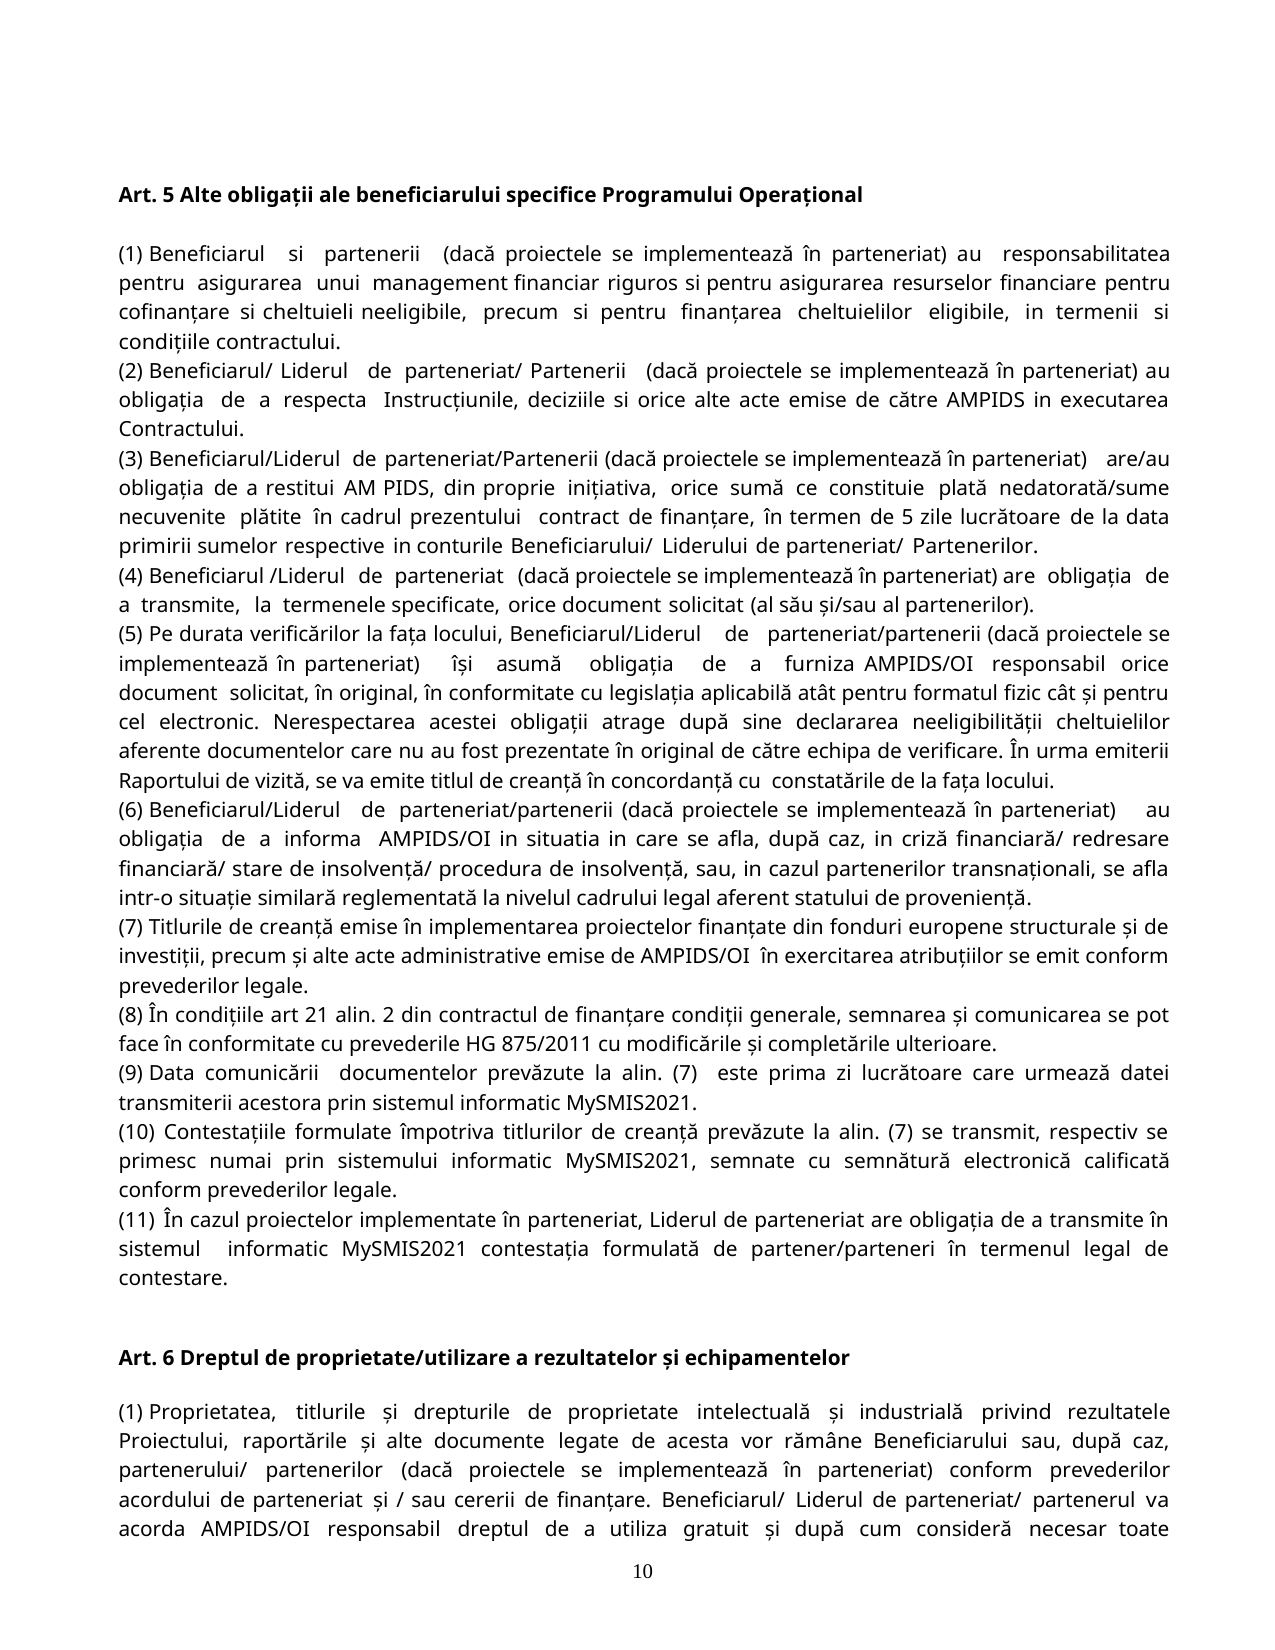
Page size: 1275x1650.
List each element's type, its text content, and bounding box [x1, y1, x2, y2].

list Beneficiarul/ Liderul de parteneriat/ Partenerii (dacă proiectele se implementează în parteneriat) au obligația de a respecta Instrucțiunile, deciziile si orice alte acte emise de către AMPIDS in executarea Contractului. [118, 356, 1170, 443]
list În condițiile art 21 alin. 2 din contractul de finanțare condiții generale, semnarea și comunicarea se pot face în conformitate cu prevederile HG 875/2011 cu modificările și completările ulterioare. [118, 1000, 1170, 1058]
list În cazul proiectelor implementate în parteneriat, Liderul de parteneriat are obligația de a transmite în sistemul informatic MySMIS2021 contestația formulată de partener/parteneri în termenul legal de contestare. [118, 1205, 1170, 1292]
list Titlurile de creanță emise în implementarea proiectelor finanțate din fonduri europene structurale și de investiții, precum și alte acte administrative emise de AMPIDS/OI în exercitarea atribuțiilor se emit conform prevederilor legale. [118, 912, 1170, 999]
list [118, 1397, 1170, 1543]
list Beneficiarul /Liderul de parteneriat (dacă proiectele se implementează în parteneriat) are obligaţia de a transmite, la termenele specificate, orice document solicitat (al său și/sau al partenerilor). [118, 561, 1170, 619]
list Beneficiarul si partenerii (dacă proiectele se implementează în parteneriat) au responsabilitatea pentru asigurarea unui management financiar riguros si pentru asigurarea resurselor financiare pentru cofinanțare si cheltuieli neeligibile, precum si pentru finanțarea cheltuielilor eligibile, in termenii si condițiile contractului. [118, 239, 1170, 355]
text Art. 6 Dreptul de proprietate/utilizare a rezultatelor și echipamentelor [118, 1343, 1182, 1371]
list Data comunicării documentelor prevăzute la alin. (7) este prima zi lucrătoare care urmează datei transmiterii acestora prin sistemul informatic MySMIS2021. [118, 1058, 1170, 1116]
list Contestațiile formulate împotriva titlurilor de creanță prevăzute la alin. (7) se transmit, respectiv se primesc numai prin sistemului informatic MySMIS2021, semnate cu semnătură electronică calificată conform prevederilor legale. [118, 1117, 1170, 1204]
list Beneficiarul/Liderul de parteneriat/Partenerii (dacă proiectele se implementează în parteneriat) are/au obligația de a restitui AM PIDS, din proprie inițiativa, orice sumă ce constituie plată nedatorată/sume necuvenite plătite în cadrul prezentului contract de finanţare, în termen de 5 zile lucrătoare de la data primirii sumelor respective in conturile Beneficiarului/ Liderului de parteneriat/ Partenerilor. [118, 444, 1170, 560]
list Beneficiarul/Liderul de parteneriat/partenerii (dacă proiectele se implementează în parteneriat) au obligația de a informa AMPIDS/OI in situatia in care se afla, după caz, in criză financiară/ redresare financiară/ stare de insolvenţă/ procedura de insolvență, sau, in cazul partenerilor transnaționali, se afla intr-o situație similară reglementată la nivelul cadrului legal aferent statului de proveniență. [118, 795, 1170, 911]
list Pe durata verificărilor la fața locului, Beneficiarul/Liderul de parteneriat/partenerii (dacă proiectele se implementează în parteneriat) îşi asumă obligaţia de a furniza AMPIDS/OI responsabil orice document solicitat, în original, în conformitate cu legislația aplicabilă atât pentru formatul fizic cât și pentru cel electronic. Nerespectarea acestei obligații atrage după sine declararea neeligibilității cheltuielilor aferente documentelor care nu au fost prezentate în original de către echipa de verificare. În urma emiterii Raportului de vizită, se va emite titlul de creanță în concordanță cu constatările de la fața locului. [118, 619, 1170, 794]
text Art. 5 Alte obligații ale beneficiarului specifice Programului Operațional [118, 180, 1182, 209]
